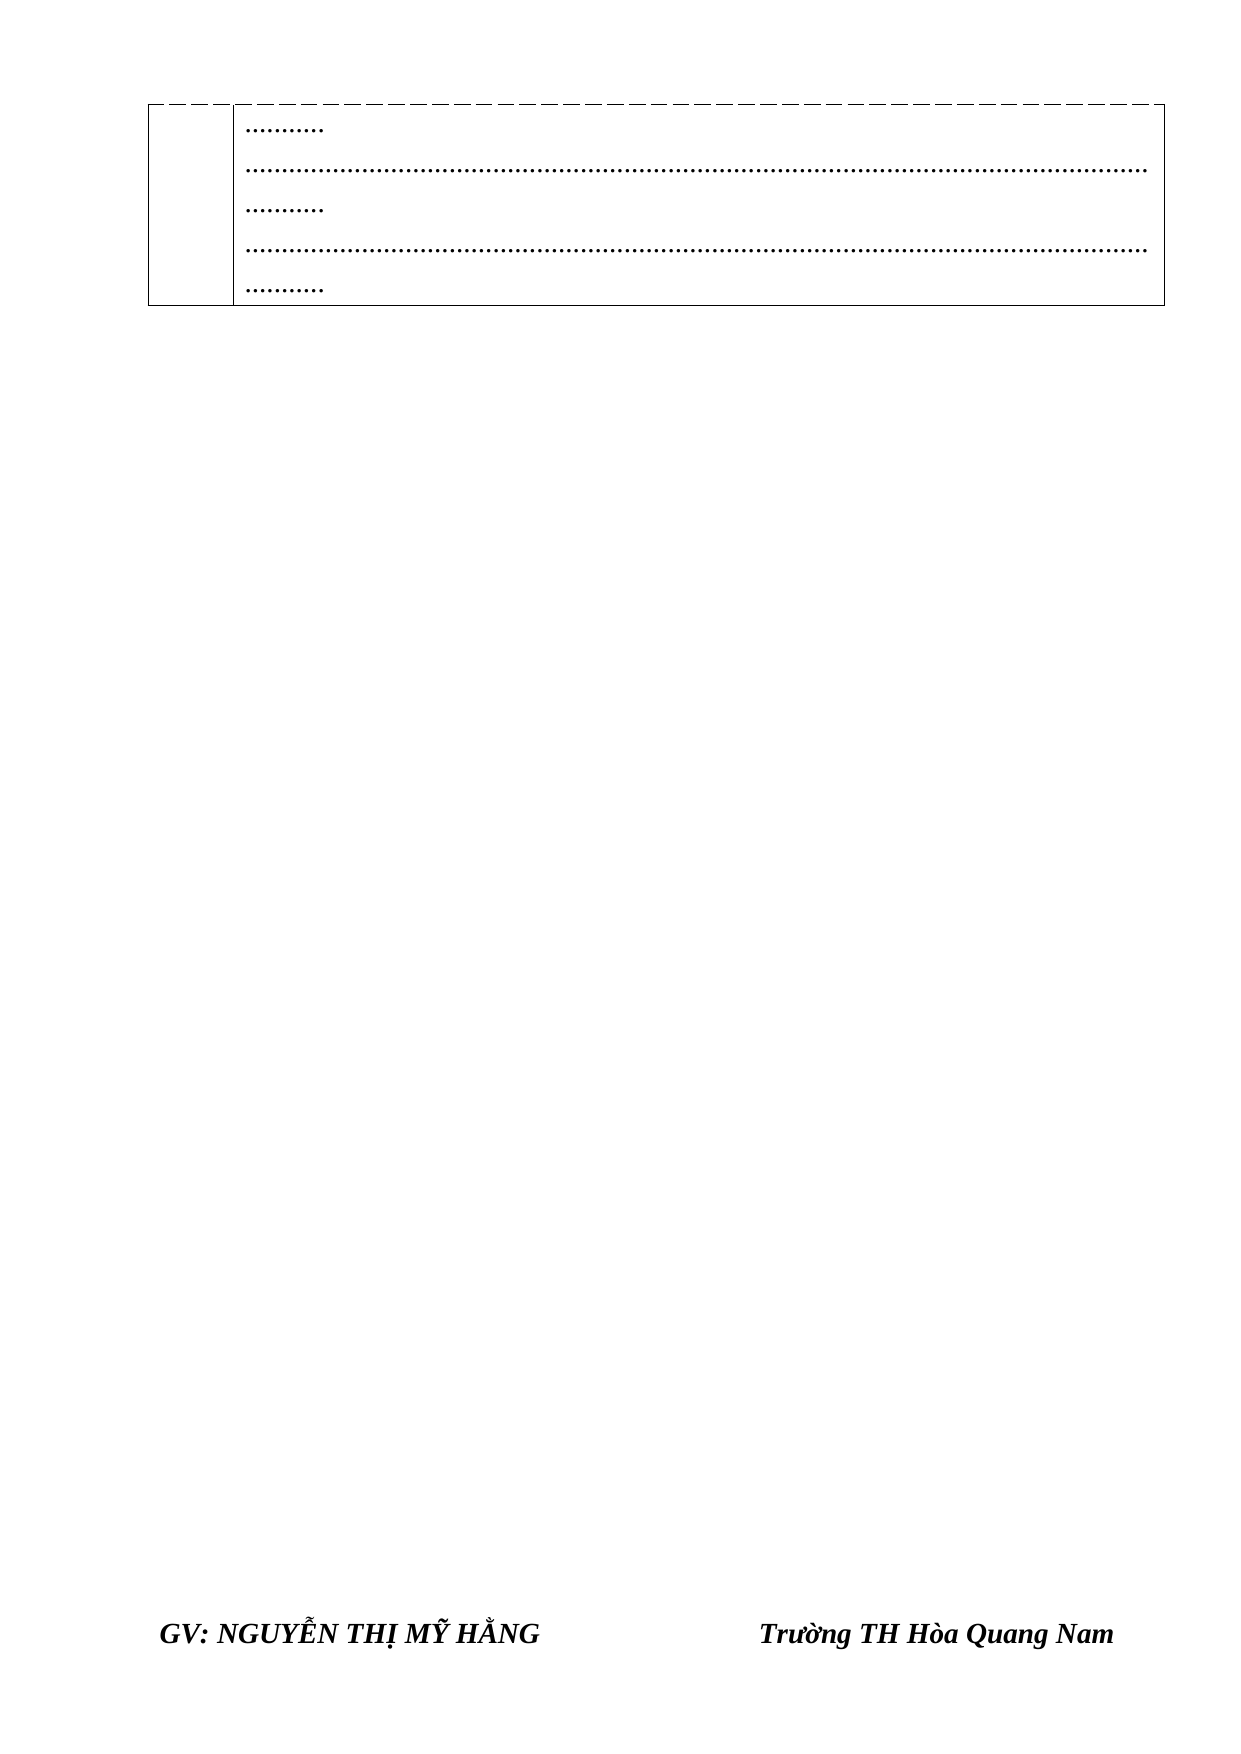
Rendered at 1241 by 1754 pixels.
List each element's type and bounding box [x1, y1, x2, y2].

table_cell [149, 104, 233, 305]
table_cell [234, 104, 1164, 305]
